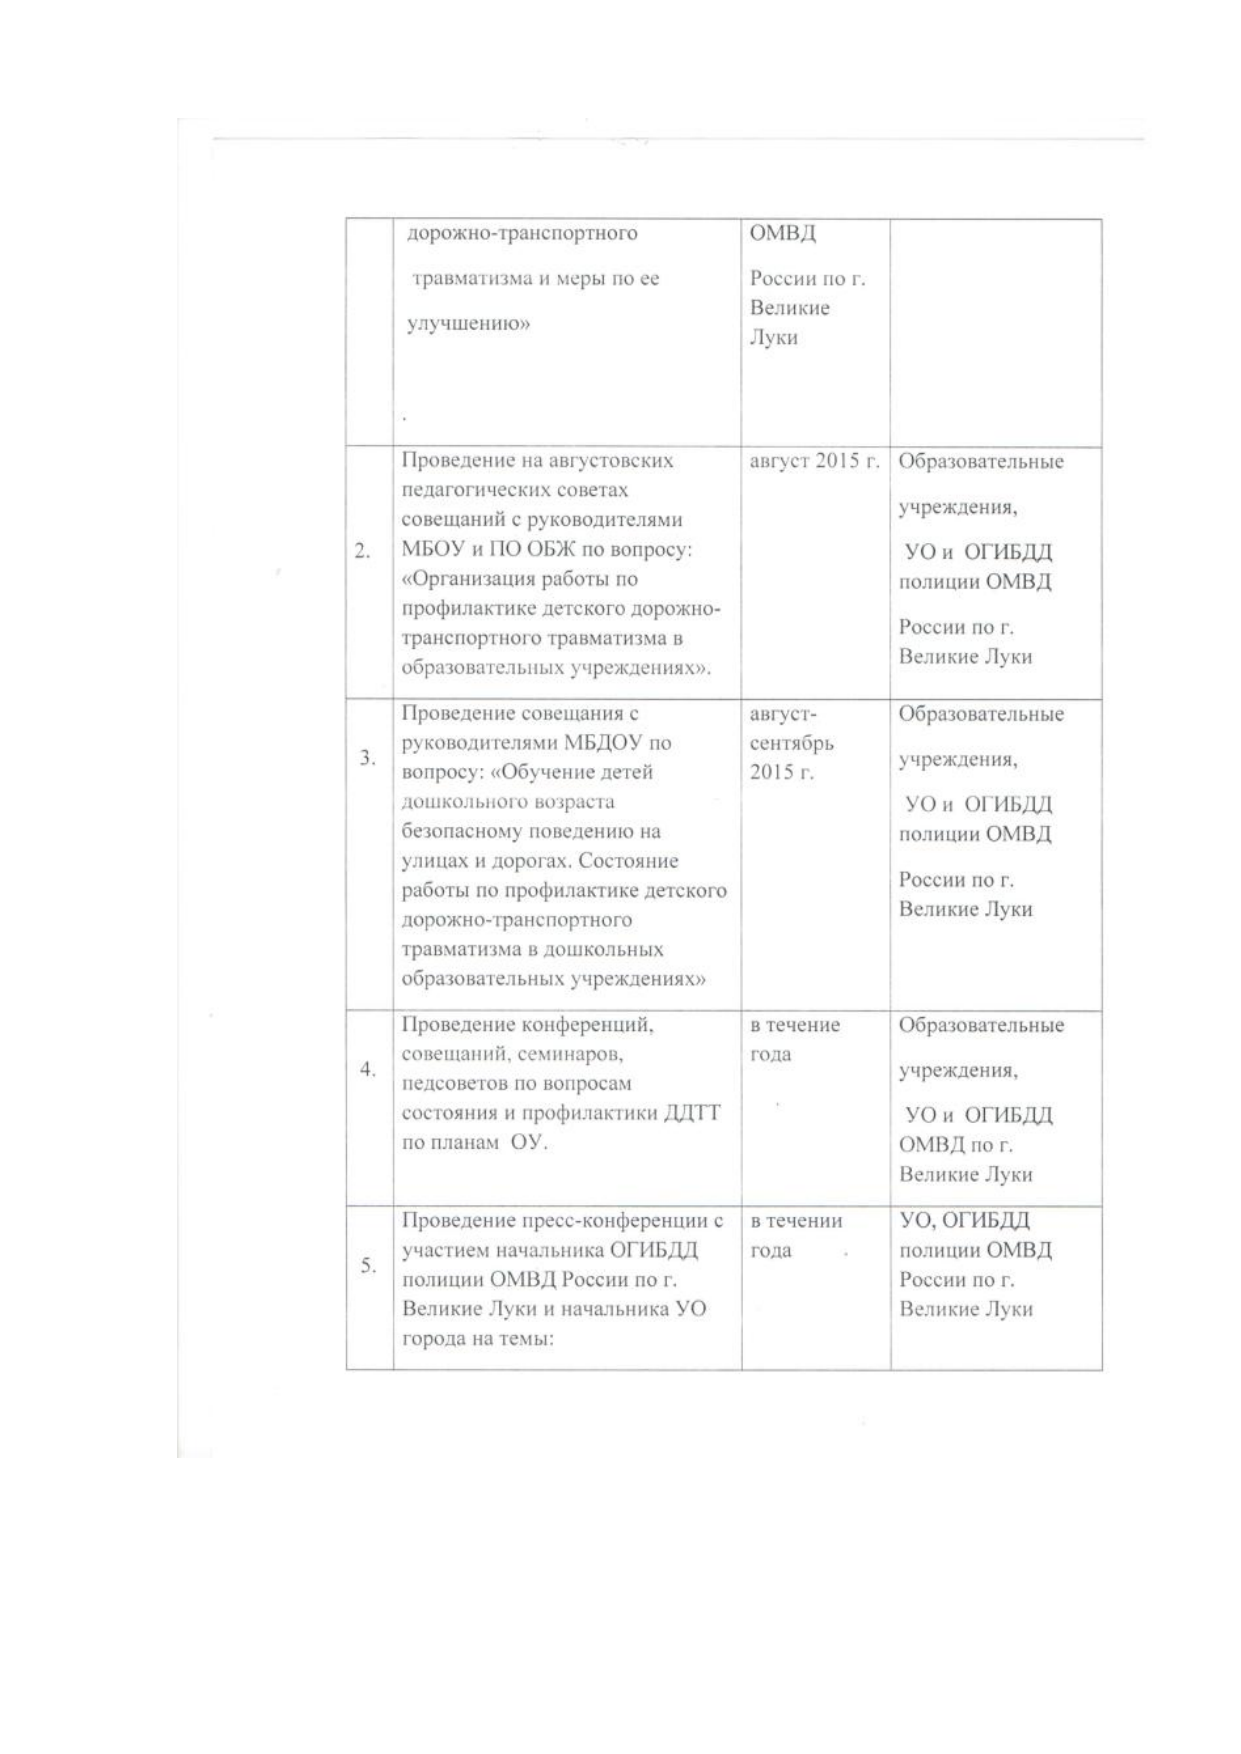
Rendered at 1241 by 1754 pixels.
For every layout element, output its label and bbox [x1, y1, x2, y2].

picture [177, 118, 1153, 1458]
